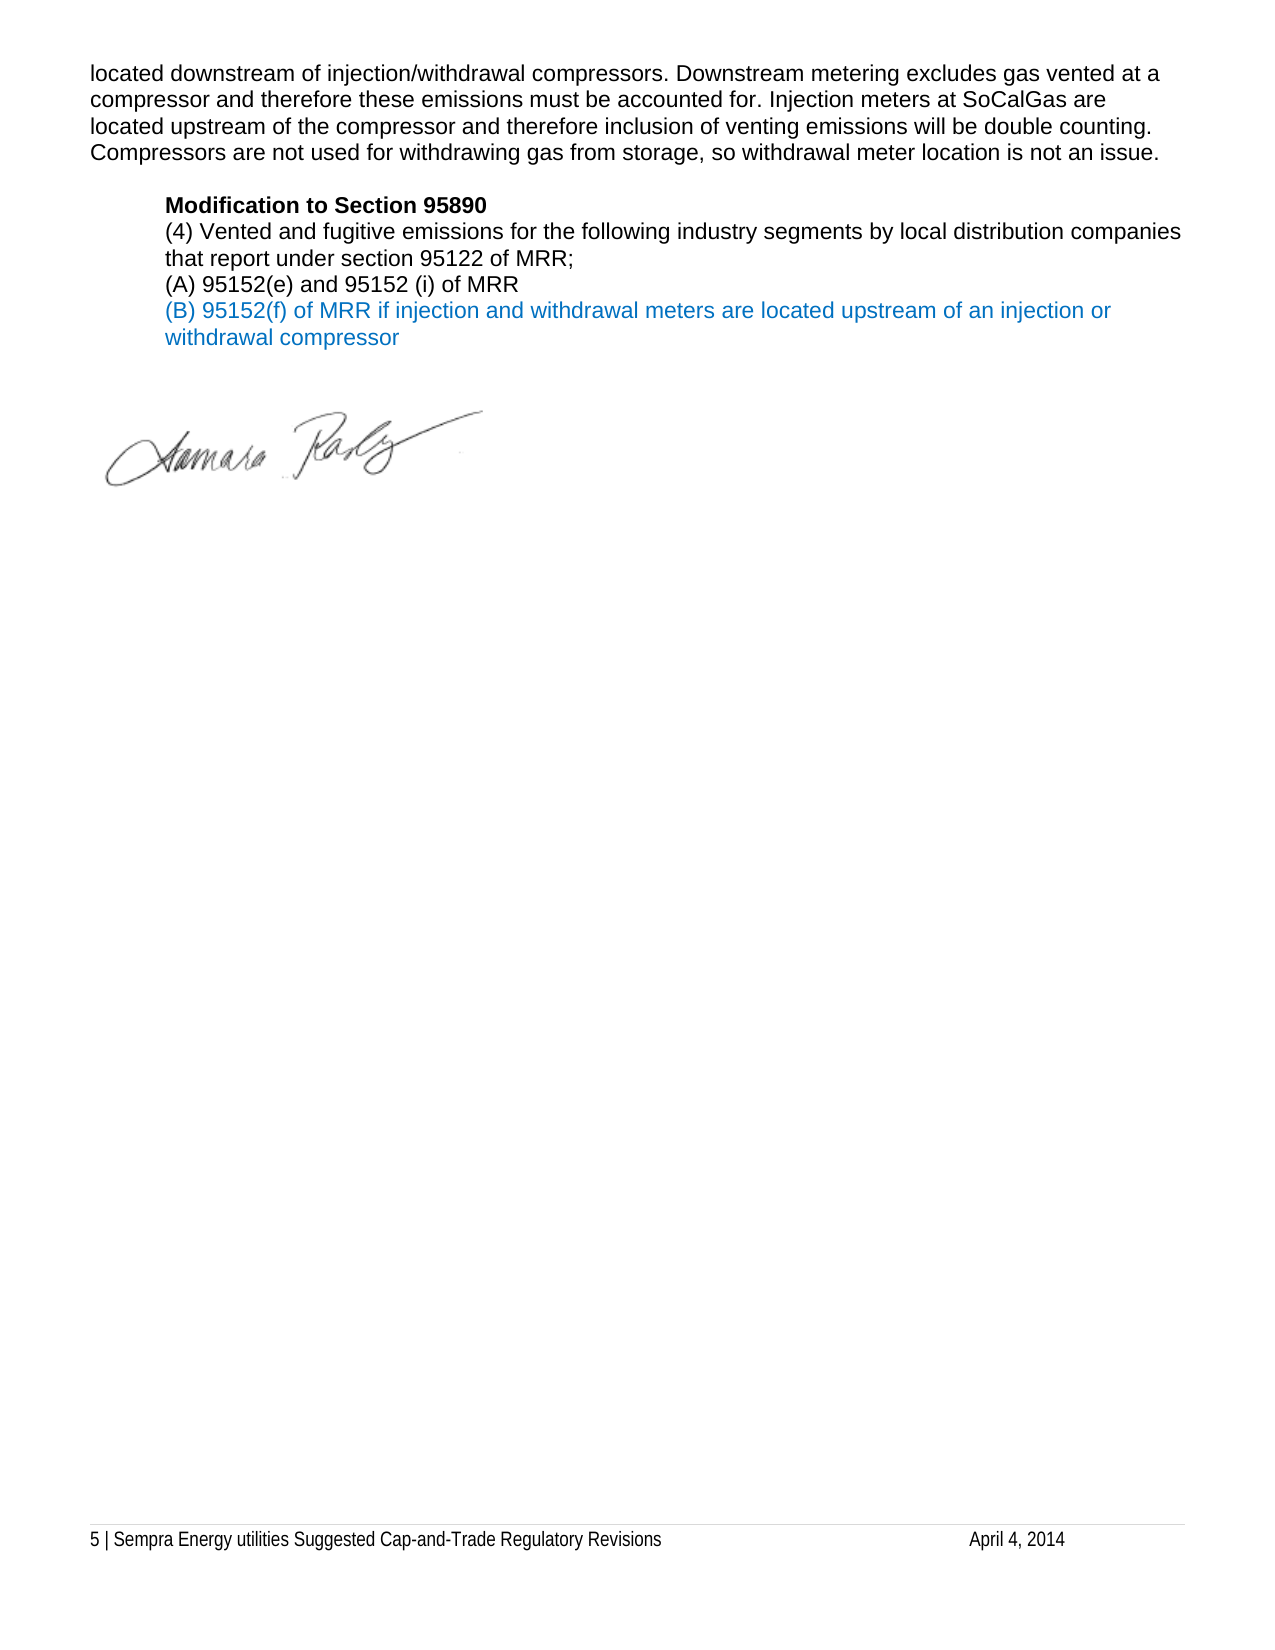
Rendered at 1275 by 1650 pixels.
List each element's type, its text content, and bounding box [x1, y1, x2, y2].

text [90, 60, 1185, 165]
picture [90, 402, 483, 521]
text (4) Vented and fugitive emissions for the following industry segments by local distribution companies that report under section 95122 of MRR; [165, 218, 1185, 271]
text Modification to Section 95890 [165, 192, 1185, 218]
text (A) 95152(e) and 95152 (i) of MRR [165, 271, 1185, 297]
text (B) 95152(f) of MRR if injection and withdrawal meters are located upstream of an injection or withdrawal compressor [165, 297, 1185, 350]
